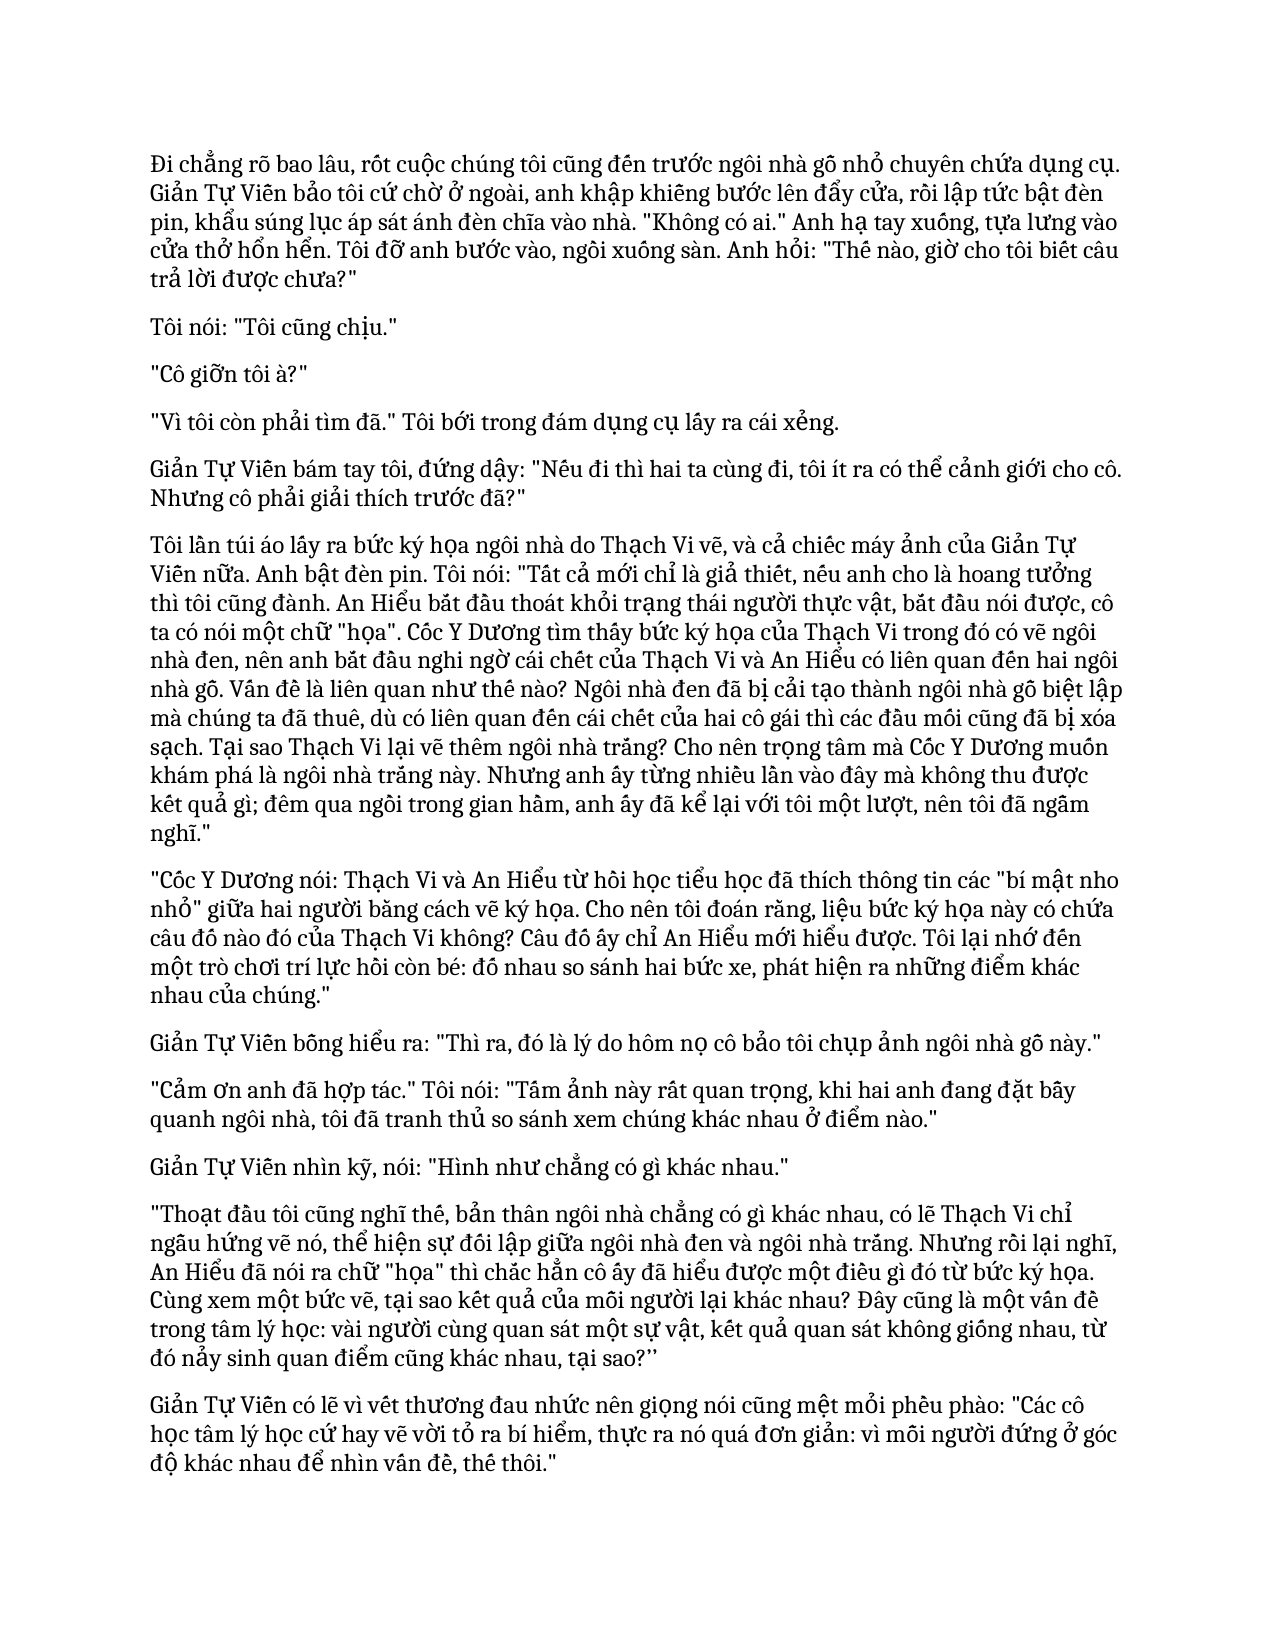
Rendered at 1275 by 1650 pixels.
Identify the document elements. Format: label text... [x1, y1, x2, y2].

text Giản Tự Viễn có lẽ vì vết thương đau nhức nên giọng nói cũng mệt mỏi phều phào: "Các cô học tâm lý học cứ hay vẽ vời tỏ ra bí hiểm, thực ra nó quá đơn giản: vì mỗi người đứng ở góc độ khác nhau để nhìn vấn đề, thế thôi." [150, 1391, 1125, 1477]
text Giản Tự Viễn bỗng hiểu ra: "Thì ra, đó là lý do hôm nọ cô bảo tôi chụp ảnh ngôi nhà gỗ này." [150, 1029, 1125, 1057]
text Tôi lần túi áo lấy ra bức ký họa ngôi nhà do Thạch Vi vẽ, và cả chiếc máy ảnh của Giản Tự Viễn nữa. Anh bật đèn pin. Tôi nói: "Tất cả mới chỉ là giả thiết, nếu anh cho là hoang tưởng thì tôi cũng đành. An Hiểu bắt đầu thoát khỏi trạng thái người thực vật, bắt đầu nói được, cô ta có nói một chữ "họa". Cốc Y Dương tìm thấy bức ký họa của Thạch Vi trong đó có vẽ ngôi nhà đen, nên anh bắt đầu nghi ngờ cái chết của Thạch Vi và An Hiểu có liên quan đến hai ngôi nhà gỗ. Vấn đề là liên quan như thế nào? Ngôi nhà đen đã bị cải tạo thành ngôi nhà gỗ biệt lập mà chúng ta đã thuê, dù có liên quan đến cái chết của hai cô gái thì các đầu mối cũng đã bị xóa sạch. Tại sao Thạch Vi lại vẽ thêm ngôi nhà trắng? Cho nên trọng tâm mà Cốc Y Dương muốn khám phá là ngôi nhà trắng này. Nhưng anh ấy từng nhiều lần vào đây mà không thu được kết quả gì; đêm qua ngồi trong gian hầm, anh ấy đã kể lại với tôi một lượt, nên tôi đã ngẫm nghĩ." [150, 531, 1125, 847]
text "Cốc Y Dương nói: Thạch Vi và An Hiểu từ hồi học tiểu học đã thích thông tin các "bí mật nho nhỏ" giữa hai người bằng cách vẽ ký họa. Cho nên tôi đoán rằng, liệu bức ký họa này có chứa câu đố nào đó của Thạch Vi không? Câu đố ấy chỉ An Hiểu mới hiểu được. Tôi lại nhớ đến một trò chơi trí lực hồi còn bé: đố nhau so sánh hai bức xe, phát hiện ra những điểm khác nhau của chúng." [150, 866, 1125, 1010]
text Tôi nói: "Tôi cũng chịu." [150, 312, 1125, 341]
text "Cảm ơn anh đã hợp tác." Tôi nói: "Tấm ảnh này rất quan trọng, khi hai anh đang đặt bẫy quanh ngôi nhà, tôi đã tranh thủ so sánh xem chúng khác nhau ở điểm nào." [150, 1076, 1125, 1134]
text "Thoạt đầu tôi cũng nghĩ thế, bản thân ngôi nhà chẳng có gì khác nhau, có lẽ Thạch Vi chỉ ngẫu hứng vẽ nó, thể hiện sự đối lập giữa ngôi nhà đen và ngôi nhà trắng. Nhưng rồi lại nghĩ, An Hiểu đã nói ra chữ "họa" thì chắc hẳn cô ấy đã hiểu được một điều gì đó từ bức ký họa. Cùng xem một bức vẽ, tại sao kết quả của mỗi người lại khác nhau? Đây cũng là một vấn đề trong tâm lý học: vài người cùng quan sát một sự vật, kết quả quan sát không giống nhau, từ đó nảy sinh quan điểm cũng khác nhau, tại sao?’’ [150, 1200, 1125, 1372]
text Giản Tự Viễn nhìn kỹ, nói: "Hình như chẳng có gì khác nhau." [150, 1152, 1125, 1181]
text "Vì tôi còn phải tìm đã." Tôi bới trong đám dụng cụ lấy ra cái xẻng. [150, 407, 1125, 436]
text "Cô giỡn tôi à?" [150, 360, 1125, 389]
text Giản Tự Viễn bám tay tôi, đứng dậy: "Nếu đi thì hai ta cùng đi, tôi ít ra có thể cảnh giới cho cô. Nhưng cô phải giải thích trước đã?" [150, 455, 1125, 512]
text Đi chẳng rõ bao lâu, rốt cuộc chúng tôi cũng đến trước ngôi nhà gỗ nhỏ chuyên chứa dụng cụ. Giản Tự Viễn bảo tôi cứ chờ ở ngoài, anh khập khiễng bước lên đẩy cửa, rồi lập tức bật đèn pin, khẩu súng lục áp sát ánh đèn chĩa vào nhà. "Không có ai." Anh hạ tay xuống, tựa lưng vào cửa thở hổn hển. Tôi đỡ anh bước vào, ngồi xuống sàn. Anh hỏi: "Thế nào, giờ cho tôi biết câu trả lời được chưa?" [150, 150, 1125, 294]
